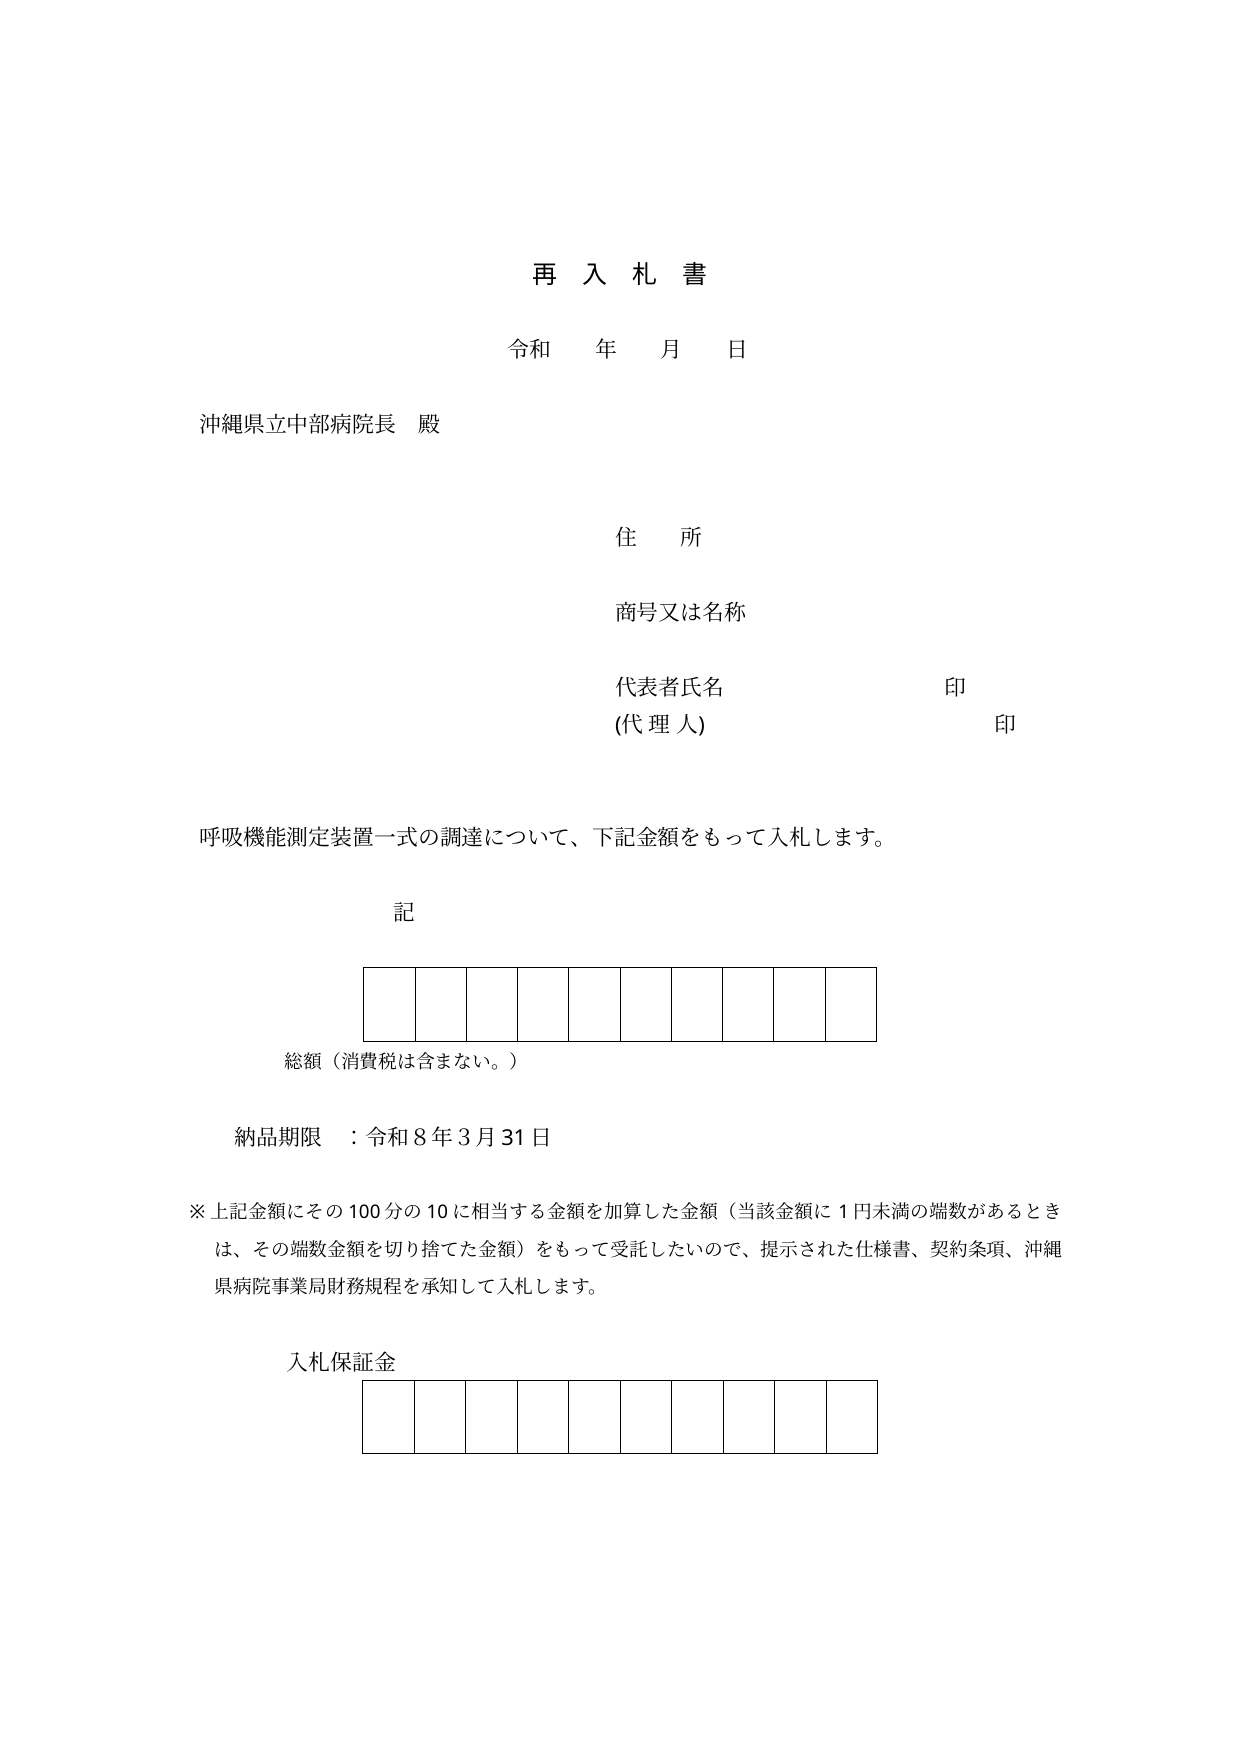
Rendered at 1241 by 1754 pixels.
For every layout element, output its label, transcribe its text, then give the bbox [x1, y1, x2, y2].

text 記 [177, 892, 1063, 929]
text 呼吸機能測定装置一式の調達について、下記金額をもって入札します。 [177, 817, 1063, 854]
table_header [621, 968, 671, 1041]
table_header [672, 1381, 723, 1453]
text (代 理 人) 印 [177, 704, 1063, 742]
table_header [774, 968, 825, 1041]
text 商号又は名称 [177, 592, 1063, 629]
table_header [466, 1381, 517, 1453]
table_header [518, 968, 568, 1041]
text 住 所 [177, 517, 1063, 554]
text 沖縄県立中部病院長 殿 [177, 404, 1063, 442]
table_header [775, 1381, 826, 1453]
text 入札保証金 [177, 1342, 1063, 1379]
table_header [621, 1381, 671, 1453]
table_header [723, 968, 773, 1041]
table_header [826, 968, 876, 1041]
text 総額（消費税は含まない。） [177, 1042, 1063, 1079]
table_header [827, 1381, 877, 1453]
table_header [364, 968, 415, 1041]
table_header [569, 1381, 620, 1453]
text 代表者氏名 印 [177, 667, 1063, 704]
table_header [363, 1381, 414, 1453]
table_header [569, 968, 620, 1041]
text 再入札書 [177, 254, 1063, 292]
text 納品期限 ：令和８年３月31日 [177, 1117, 1063, 1154]
text ※ 上記金額にその100分の10に相当する金額を加算した金額（当該金額に1円未満の端数があるときは、その端数金額を切り捨てた金額）をもって受託したいので、提示された仕様書、契約条項、沖縄県病院事業局財務規程を承知して入札します。 [177, 1192, 1063, 1304]
table_header [415, 1381, 465, 1453]
table_header [416, 968, 466, 1041]
text 令和 年 月 日 [177, 329, 1063, 367]
table_header [672, 968, 722, 1041]
table_header [518, 1381, 568, 1453]
table_header [467, 968, 517, 1041]
table_header [724, 1381, 774, 1453]
